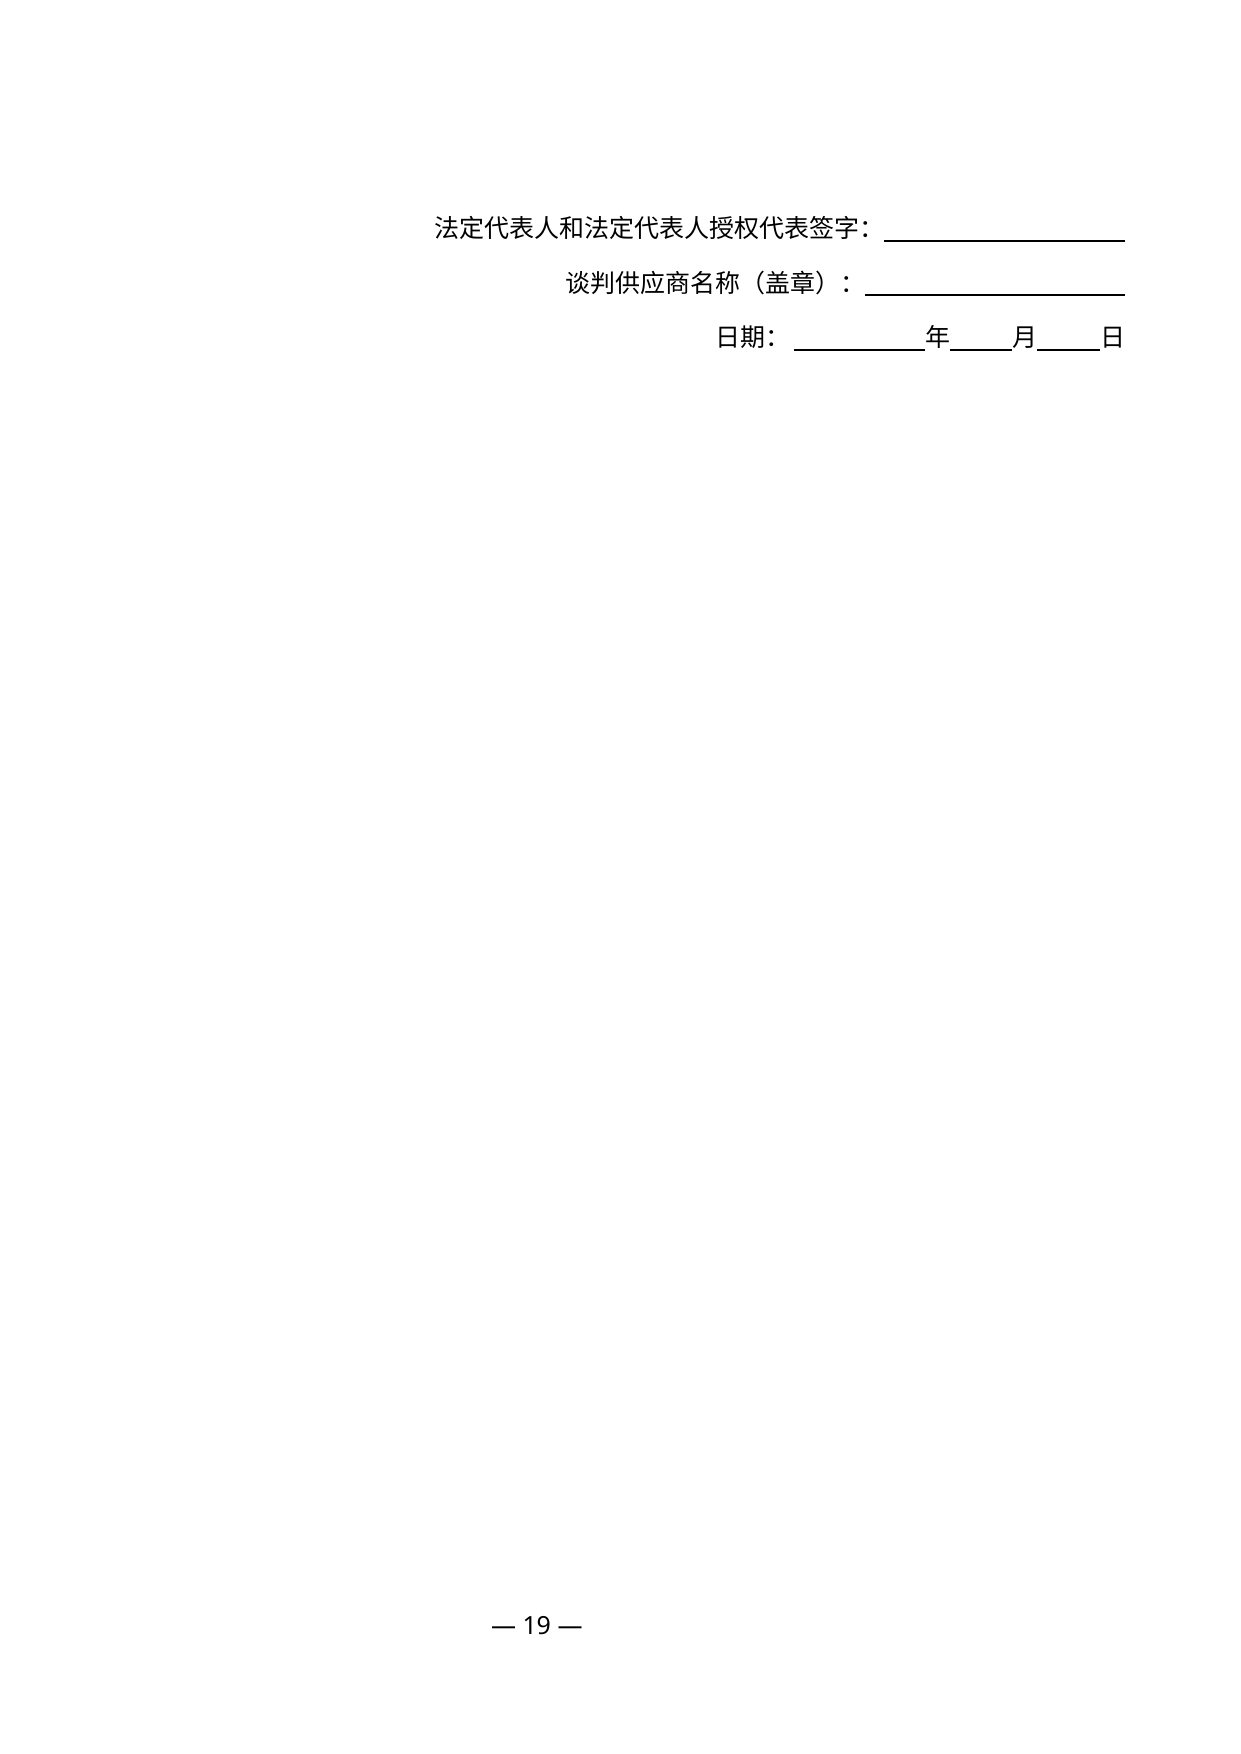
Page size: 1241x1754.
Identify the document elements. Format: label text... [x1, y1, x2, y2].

text 日期： 年 月 日 [116, 318, 1124, 354]
text 法定代表人和法定代表人授权代表签字： [116, 209, 1124, 245]
text 谈判供应商名称（盖章）： [116, 263, 1124, 299]
